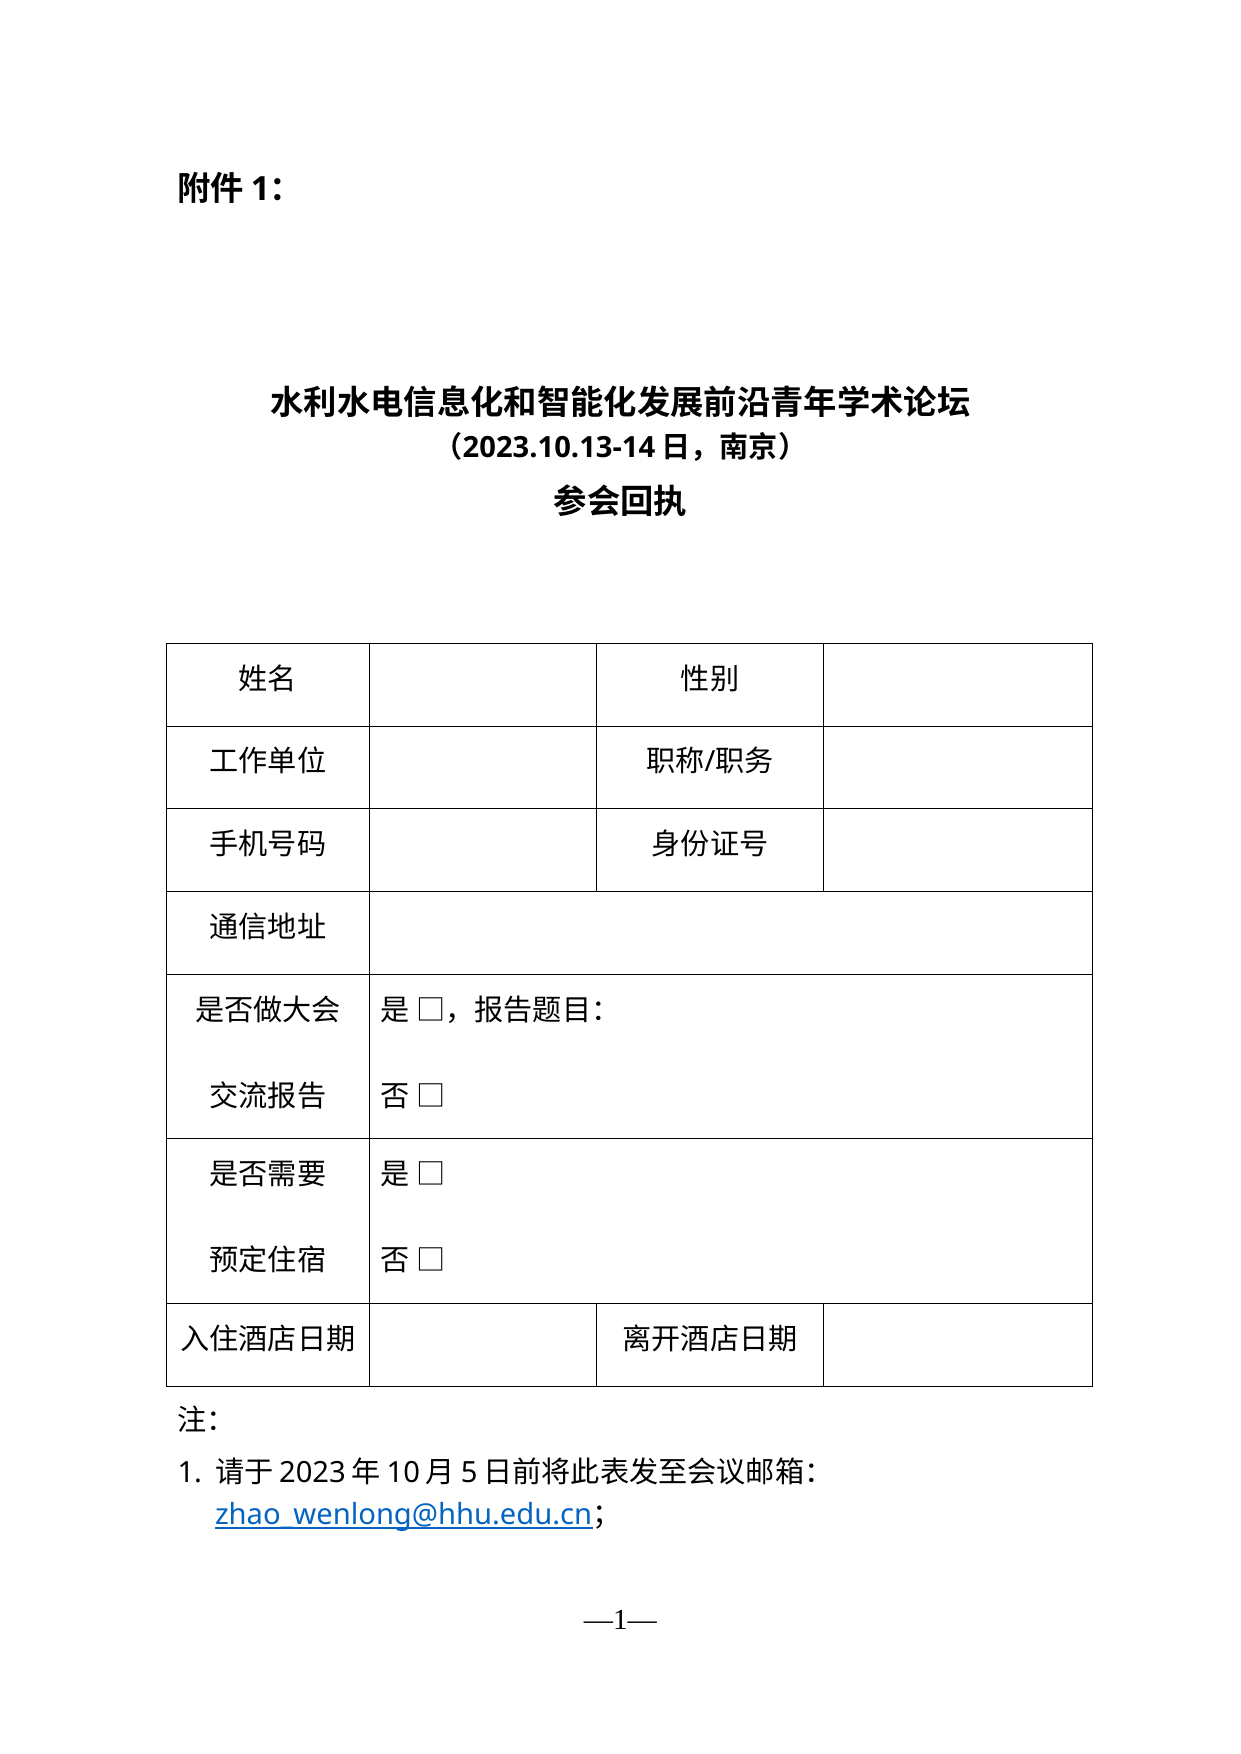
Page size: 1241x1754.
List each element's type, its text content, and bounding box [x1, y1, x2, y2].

table_cell [824, 727, 1092, 808]
list 请于2023年10月5日前将此表发至会议邮箱： zhao_wenlong@hhu.edu.cn； [177, 1448, 1063, 1533]
table_cell [824, 1304, 1092, 1386]
table_header [824, 644, 1092, 726]
table_cell 是否做大会 交流报告 [167, 975, 369, 1138]
text 水利水电信息化和智能化发展前沿青年学术论坛 [177, 375, 1063, 424]
table_cell [370, 1304, 596, 1386]
text 参会回执 [177, 466, 1063, 531]
table_header 性别 [597, 644, 823, 726]
table_cell 工作单位 [167, 727, 369, 808]
table_cell 通信地址 [167, 892, 369, 974]
table_cell 离开酒店日期 [597, 1304, 823, 1386]
table_cell 是 □ 否 □ [370, 1139, 1092, 1303]
table_cell 入住酒店日期 [167, 1304, 369, 1386]
table_cell 是否需要 预定住宿 [167, 1139, 369, 1303]
table_cell 职称/职务 [597, 727, 823, 808]
table_cell [370, 809, 596, 891]
text （2023.10.13-14日，南京） [177, 424, 1063, 466]
table_header [370, 644, 596, 726]
table_cell [370, 892, 1092, 974]
table_cell [824, 809, 1092, 891]
text 注： [177, 1396, 1063, 1439]
table_cell [370, 727, 596, 808]
table_cell 手机号码 [167, 809, 369, 891]
table_header 姓名 [167, 644, 369, 726]
text 附件1： [177, 153, 1063, 218]
table_cell 是 □，报告题目： 否 □ [370, 975, 1092, 1138]
table_cell 身份证号 [597, 809, 823, 891]
